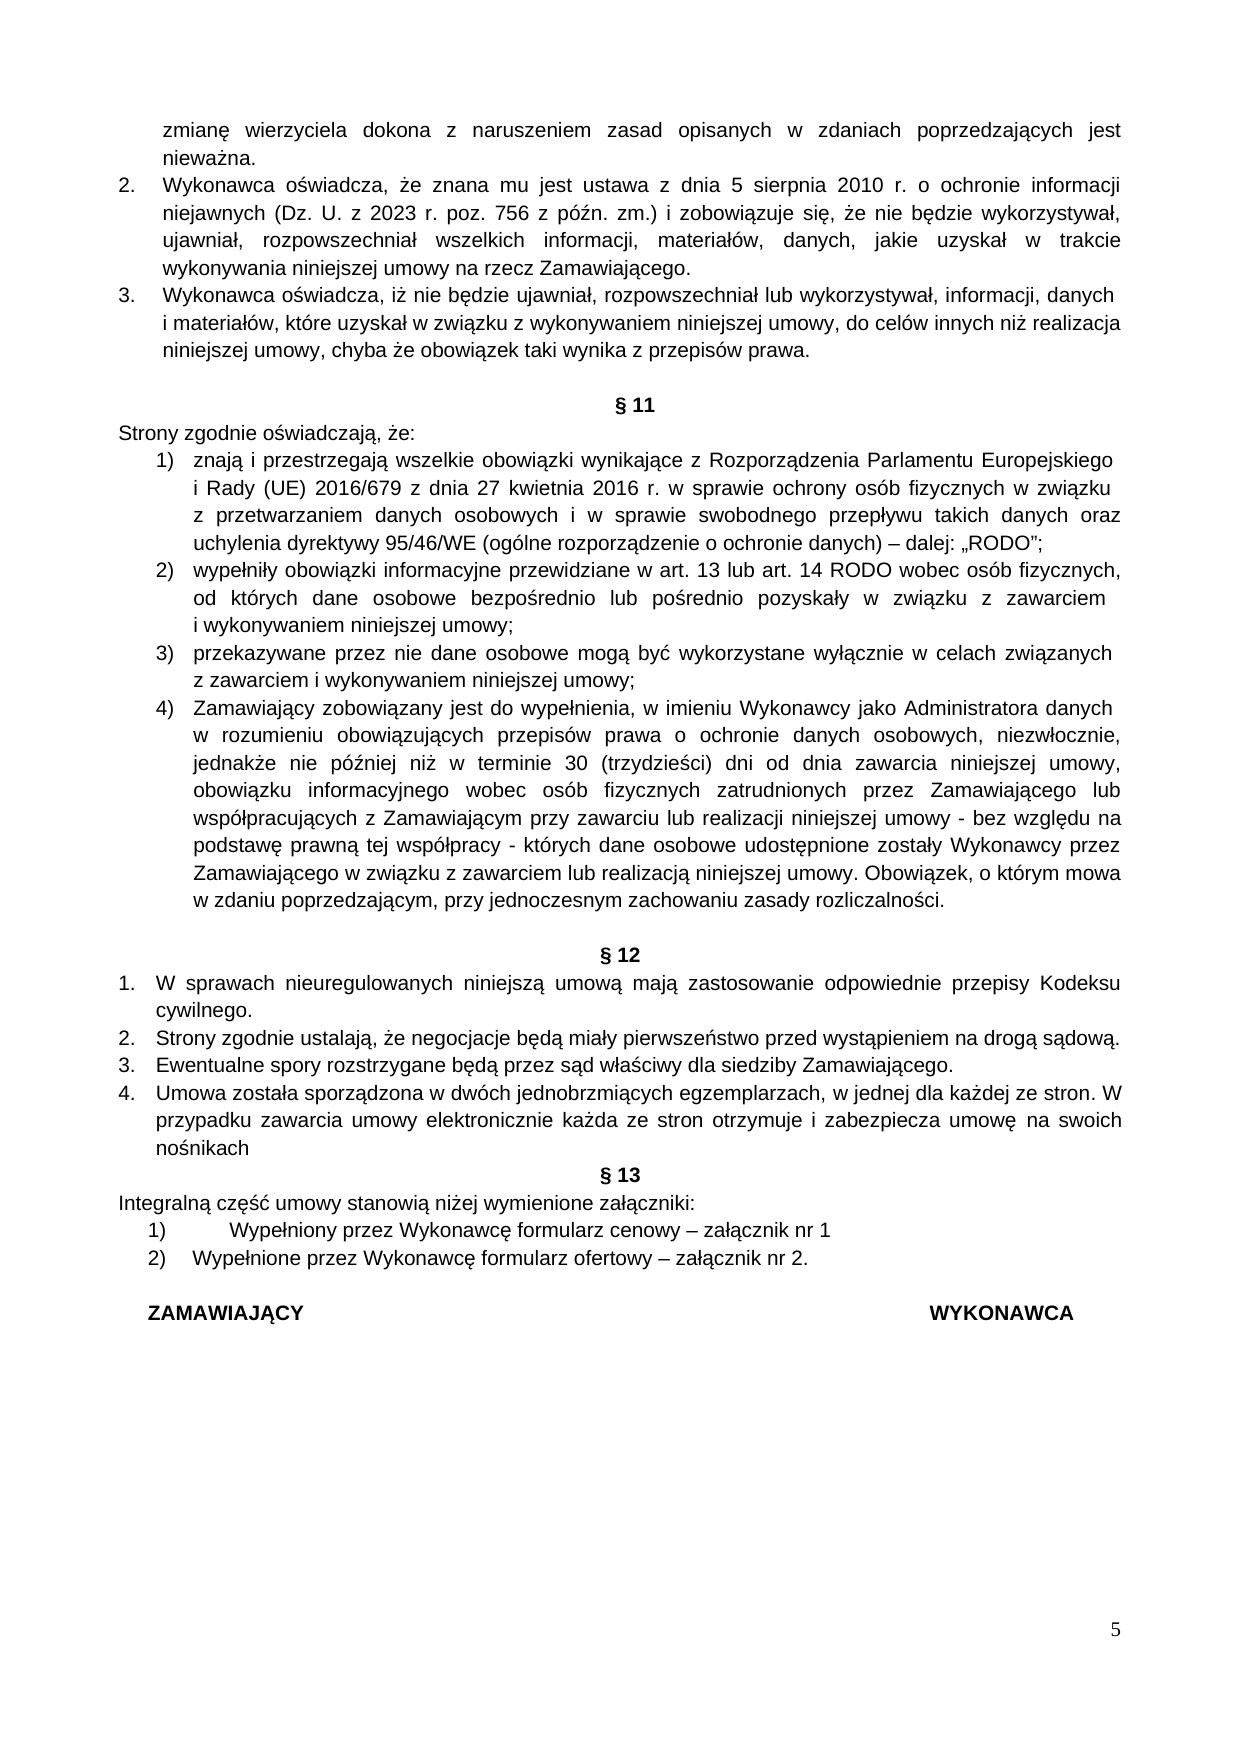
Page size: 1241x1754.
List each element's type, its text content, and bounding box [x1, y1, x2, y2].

list Zamawiający zobowiązany jest do wypełnienia, w imieniu Wykonawcy jako Administratora danych w rozumieniu obowiązujących przepisów prawa o ochronie danych osobowych, niezwłocznie, jednakże nie później niż w terminie 30 (trzydzieści) dni od dnia zawarcia niniejszej umowy, obowiązku informacyjnego wobec osób fizycznych zatrudnionych przez Zamawiającego lub współpracujących z Zamawiającym przy zawarciu lub realizacji niniejszej umowy - bez względu na podstawę prawną tej współpracy - których dane osobowe udostępnione zostały Wykonawcy przez Zamawiającego w związku z zawarciem lub realizacją niniejszej umowy. Obowiązek, o którym mowa w zdaniu poprzedzającym, przy jednoczesnym zachowaniu zasady rozliczalności. [156, 696, 1122, 912]
list Wykonawca oświadcza, że znana mu jest ustawa z dnia 5 sierpnia 2010 r. o ochronie informacji niejawnych (Dz. U. z 2023 r. poz. 756 z późn. zm.) i zobowiązuje się, że nie będzie wykorzystywał, ujawniał, rozpowszechniał wszelkich informacji, materiałów, danych, jakie uzyskał w trakcie wykonywania niniejszej umowy na rzecz Zamawiającego. [118, 173, 1122, 279]
list Wykonawca oświadcza, iż nie będzie ujawniał, rozpowszechniał lub wykorzystywał, informacji, danych i materiałów, które uzyskał w związku z wykonywaniem niniejszej umowy, do celów innych niż realizacja niniejszej umowy, chyba że obowiązek taki wynika z przepisów prawa. [118, 283, 1122, 362]
text ZAMAWIAJĄCY WYKONAWCA [148, 1301, 1122, 1324]
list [118, 118, 1122, 169]
list przekazywane przez nie dane osobowe mogą być wykorzystane wyłącznie w celach związanych z zawarciem i wykonywaniem niniejszej umowy; [156, 641, 1122, 692]
list Strony zgodnie ustalają, że negocjacje będą miały pierwszeństwo przed wystąpieniem na drogą sądową. [118, 1026, 1122, 1049]
text § 13 [118, 1163, 1122, 1187]
list Umowa została sporządzona w dwóch jednobrzmiących egzemplarzach, w jednej dla każdej ze stron. W przypadku zawarcia umowy elektronicznie każda ze stron otrzymuje i zabezpiecza umowę na swoich nośnikach [118, 1081, 1122, 1159]
text 12 [118, 943, 1122, 967]
list znają i przestrzegają wszelkie obowiązki wynikające z Rozporządzenia Parlamentu Europejskiego i Rady (UE) 2016/679 z dnia 27 kwietnia 2016 r. w sprawie ochrony osób fizycznych w związku z przetwarzaniem danych osobowych i w sprawie swobodnego przepływu takich danych oraz uchylenia dyrektywy 95/46/WE (ogólne rozporządzenie o ochronie danych) – dalej: „RODO”; [156, 448, 1122, 554]
text 11 [148, 393, 1122, 417]
list wypełniły obowiązki informacyjne przewidziane w art. 13 lub art. 14 RODO wobec osób fizycznych, od których dane osobowe bezpośrednio lub pośrednio pozyskały w związku z zawarciem i wykonywaniem niniejszej umowy; [156, 558, 1122, 637]
list Wypełnione przez Wykonawcę formularz ofertowy – załącznik nr 2. [148, 1246, 1122, 1269]
list Ewentualne spory rozstrzygane będą przez sąd właściwy dla siedziby Zamawiającego. [118, 1053, 1122, 1077]
text Strony zgodnie oświadczają, że: [118, 421, 1122, 444]
text Integralną część umowy stanowią niżej wymienione załączniki: [118, 1191, 1122, 1214]
list W sprawach nieuregulowanych niniejszą umową mają zastosowanie odpowiednie przepisy Kodeksu cywilnego. [118, 971, 1122, 1022]
list Wypełniony przez Wykonawcę formularz cenowy – załącznik nr 1 [148, 1218, 1122, 1242]
